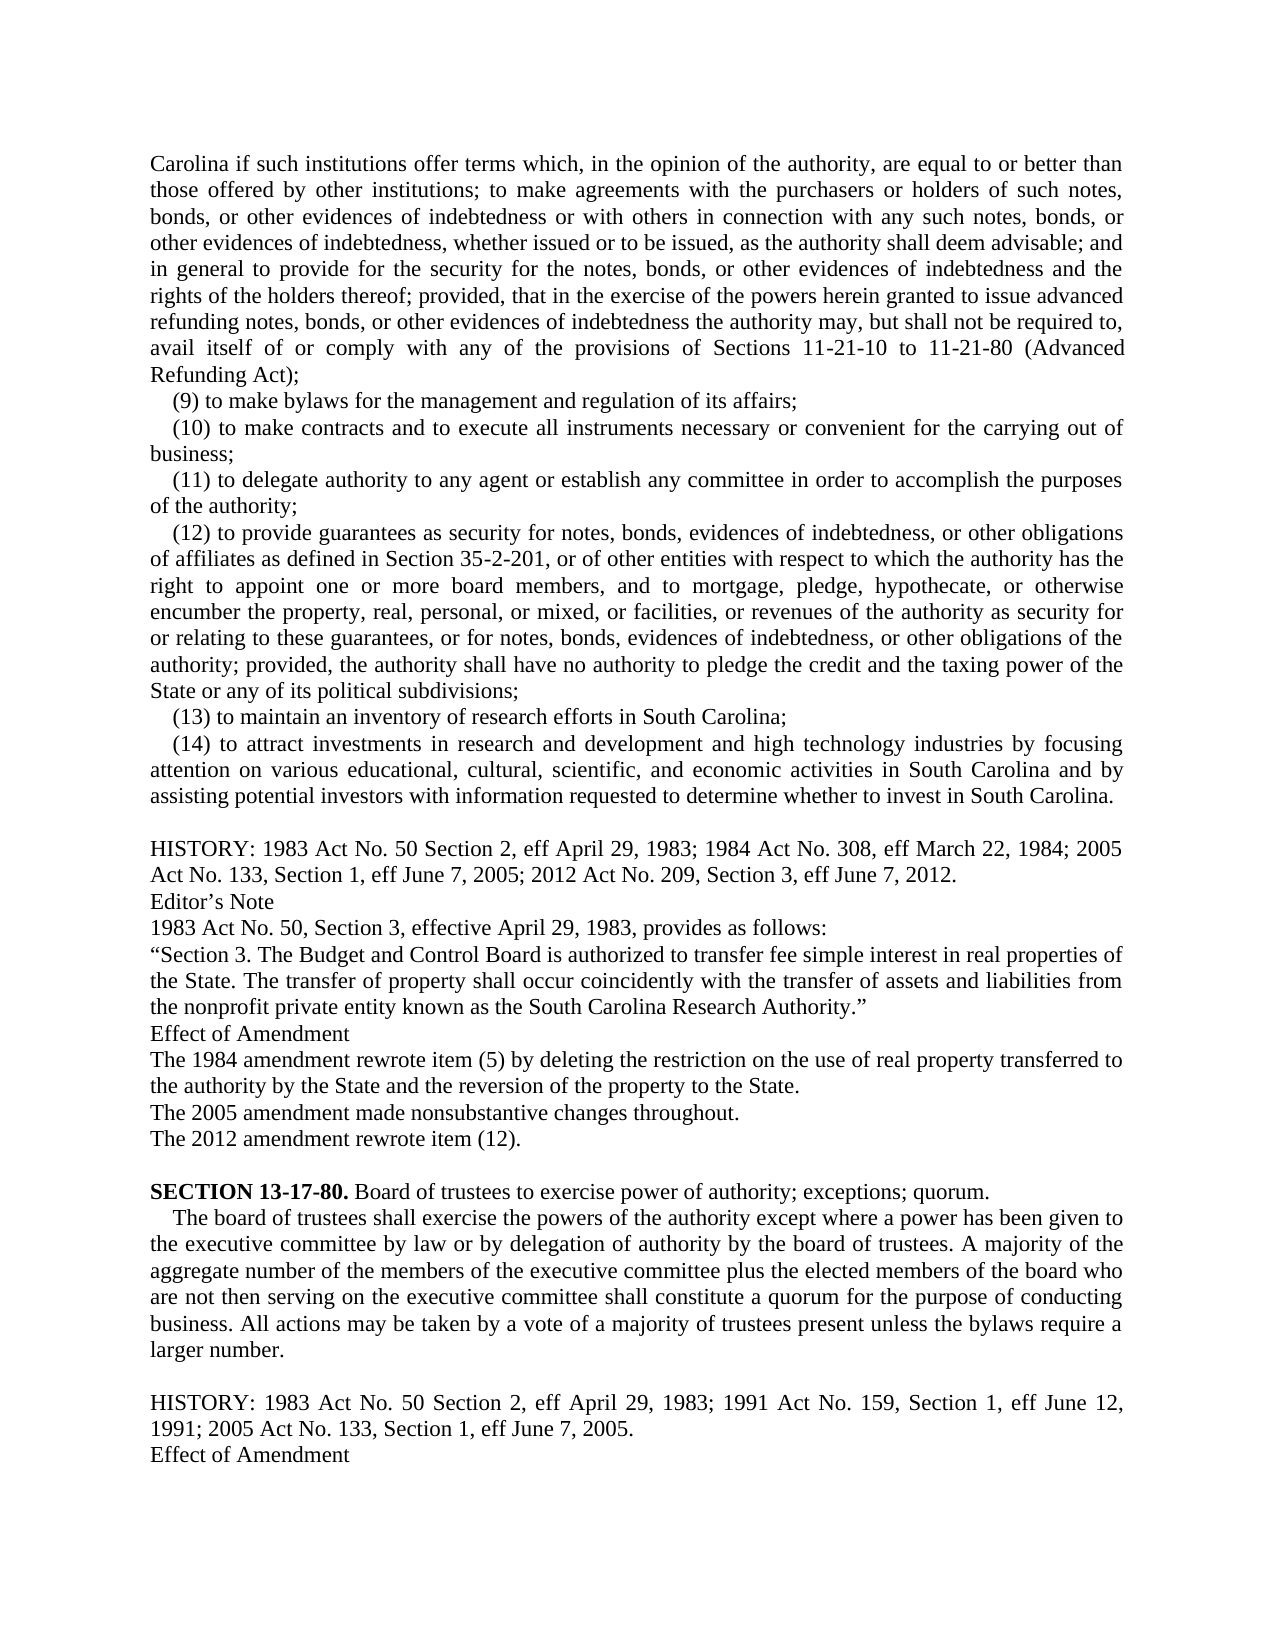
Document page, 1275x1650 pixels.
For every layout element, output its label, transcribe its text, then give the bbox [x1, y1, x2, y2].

text (9) to make bylaws for the management and regulation of its affairs; [150, 387, 1125, 413]
text (12) to provide guarantees as security for notes, bonds, evidences of indebtedness, or other obligations of affiliates as defined in Section 35-2-201, or of other entities with respect to which the authority has the right to appoint one or more board members, and to mortgage, pledge, hypothecate, or otherwise encumber the property, real, personal, or mixed, or facilities, or revenues of the authority as security for or relating to these guarantees, or for notes, bonds, evidences of indebtedness, or other obligations of the authority; provided, the authority shall have no authority to pledge the credit and the taxing power of the State or any of its political subdivisions; [150, 519, 1125, 703]
text Effect of Amendment [150, 1020, 1125, 1046]
text 1983 Act No. 50, Section 3, effective April 29, 1983, provides as follows: [150, 914, 1125, 941]
text (14) to attract investments in research and development and high technology industries by focusing attention on various educational, cultural, scientific, and economic activities in South Carolina and by assisting potential investors with information requested to determine whether to invest in South Carolina. [150, 730, 1125, 809]
text “Section 3. The Budget and Control Board is authorized to transfer fee simple interest in real properties of the State. The transfer of property shall occur coincidently with the transfer of assets and liabilities from the nonprofit private entity known as the South Carolina Research Authority.” [150, 941, 1125, 1020]
text Editor’s Note [150, 888, 1125, 914]
text (11) to delegate authority to any agent or establish any committee in order to accomplish the purposes of the authority; [150, 466, 1125, 519]
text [150, 150, 1125, 387]
text The board of trustees shall exercise the powers of the authority except where a power has been given to the executive committee by law or by delegation of authority by the board of trustees. A majority of the aggregate number of the members of the executive committee plus the elected members of the board who are not then serving on the executive committee shall constitute a quorum for the purpose of conducting business. All actions may be taken by a vote of a majority of trustees present unless the bylaws require a larger number. [150, 1204, 1125, 1362]
text HISTORY: 1983 Act No. 50 Section 2, eff April 29, 1983; 1984 Act No. 308, eff March 22, 1984; 2005 Act No. 133, Section 1, eff June 7, 2005; 2012 Act No. 209, Section 3, eff June 7, 2012. [150, 835, 1125, 888]
text SECTION 13-17-80. Board of trustees to exercise power of authority; exceptions; quorum. [150, 1178, 1125, 1204]
text The 2005 amendment made nonsubstantive changes throughout. [150, 1099, 1125, 1125]
text The 2012 amendment rewrote item (12). [150, 1125, 1125, 1151]
text HISTORY: 1983 Act No. 50 Section 2, eff April 29, 1983; 1991 Act No. 159, Section 1, eff June 12, 1991; 2005 Act No. 133, Section 1, eff June 7, 2005. [150, 1389, 1125, 1441]
text (10) to make contracts and to execute all instruments necessary or convenient for the carrying out of business; [150, 413, 1125, 466]
text Effect of Amendment [150, 1441, 1125, 1468]
text The 1984 amendment rewrote item (5) by deleting the restriction on the use of real property transferred to the authority by the State and the reversion of the property to the State. [150, 1046, 1125, 1099]
text (13) to maintain an inventory of research efforts in South Carolina; [150, 703, 1125, 730]
